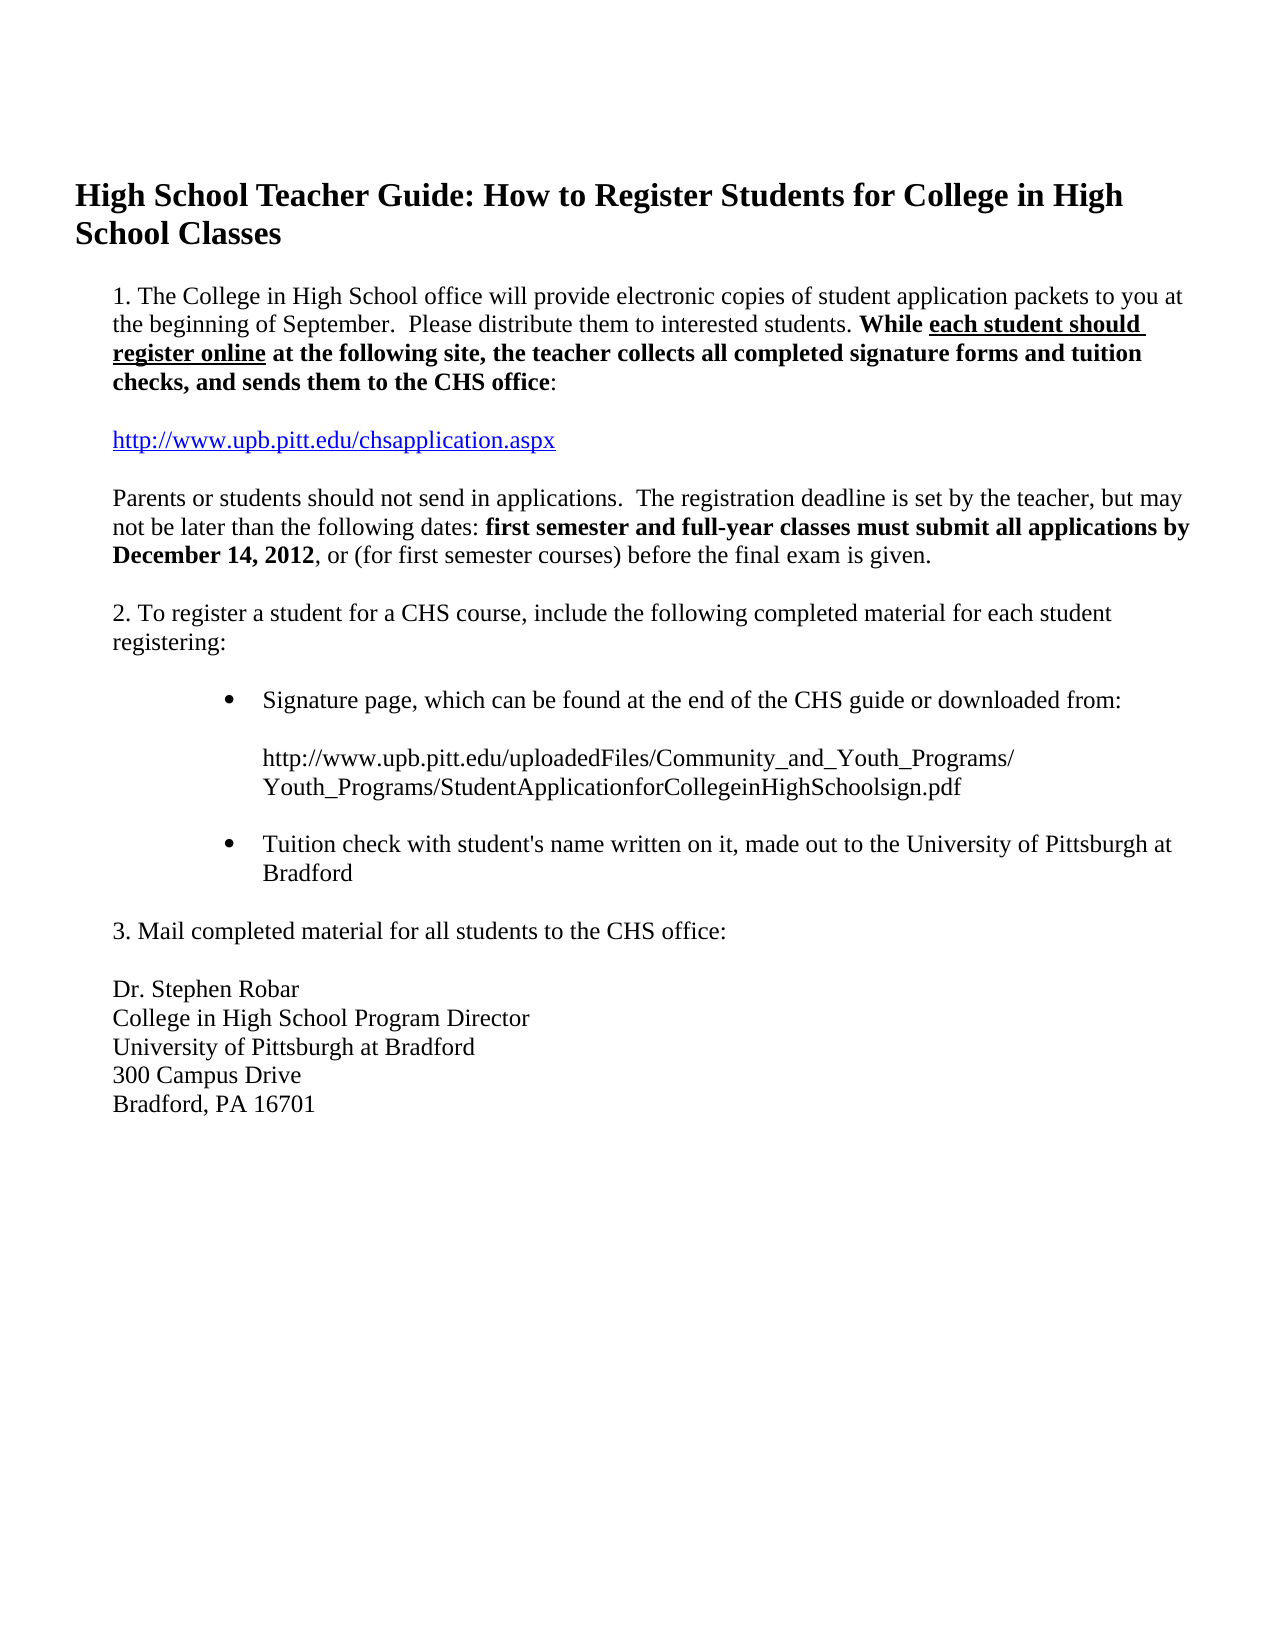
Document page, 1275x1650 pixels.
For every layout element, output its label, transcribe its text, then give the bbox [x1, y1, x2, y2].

list Tuition check with student's name written on it, made out to the University of Pittsburgh at Bradford [225, 829, 1200, 887]
subtitle High School Teacher Guide: How to Register Students for College in High School Classes [75, 175, 1200, 252]
text Parents or students should not send in applications. The registration deadline is set by the teacher, but may not be later than the following dates: first semester and full-year classes must submit all applications by December 14, 2012, or (for first semester courses) before the final exam is given. [112, 483, 1200, 569]
text 2. To register a student for a CHS course, include the following completed material for each student registering: [112, 598, 1200, 656]
text 3. Mail completed material for all students to the CHS office: [112, 916, 1200, 945]
text http://www.upb.pitt.edu/uploadedFiles/Community_and_Youth_Programs/Youth_Programs/StudentApplicationforCollegeinHighSchoolsign.pdf [262, 743, 1200, 800]
text 1. The College in High School office will provide electronic copies of student application packets to you at the beginning of September. Please distribute them to interested students. While each student should register online at the following site, the teacher collects all completed signature forms and tuition checks, and sends them to the CHS office: [112, 281, 1200, 396]
text Dr. Stephen Robar College in High School Program Director University of Pittsburgh at Bradford 300 Campus Drive Bradford, PA 16701 [112, 974, 1200, 1118]
text http://www.upb.pitt.edu/chsapplication.aspx [112, 425, 1200, 454]
list Signature page, which can be found at the end of the CHS guide or downloaded from: [225, 685, 1200, 714]
